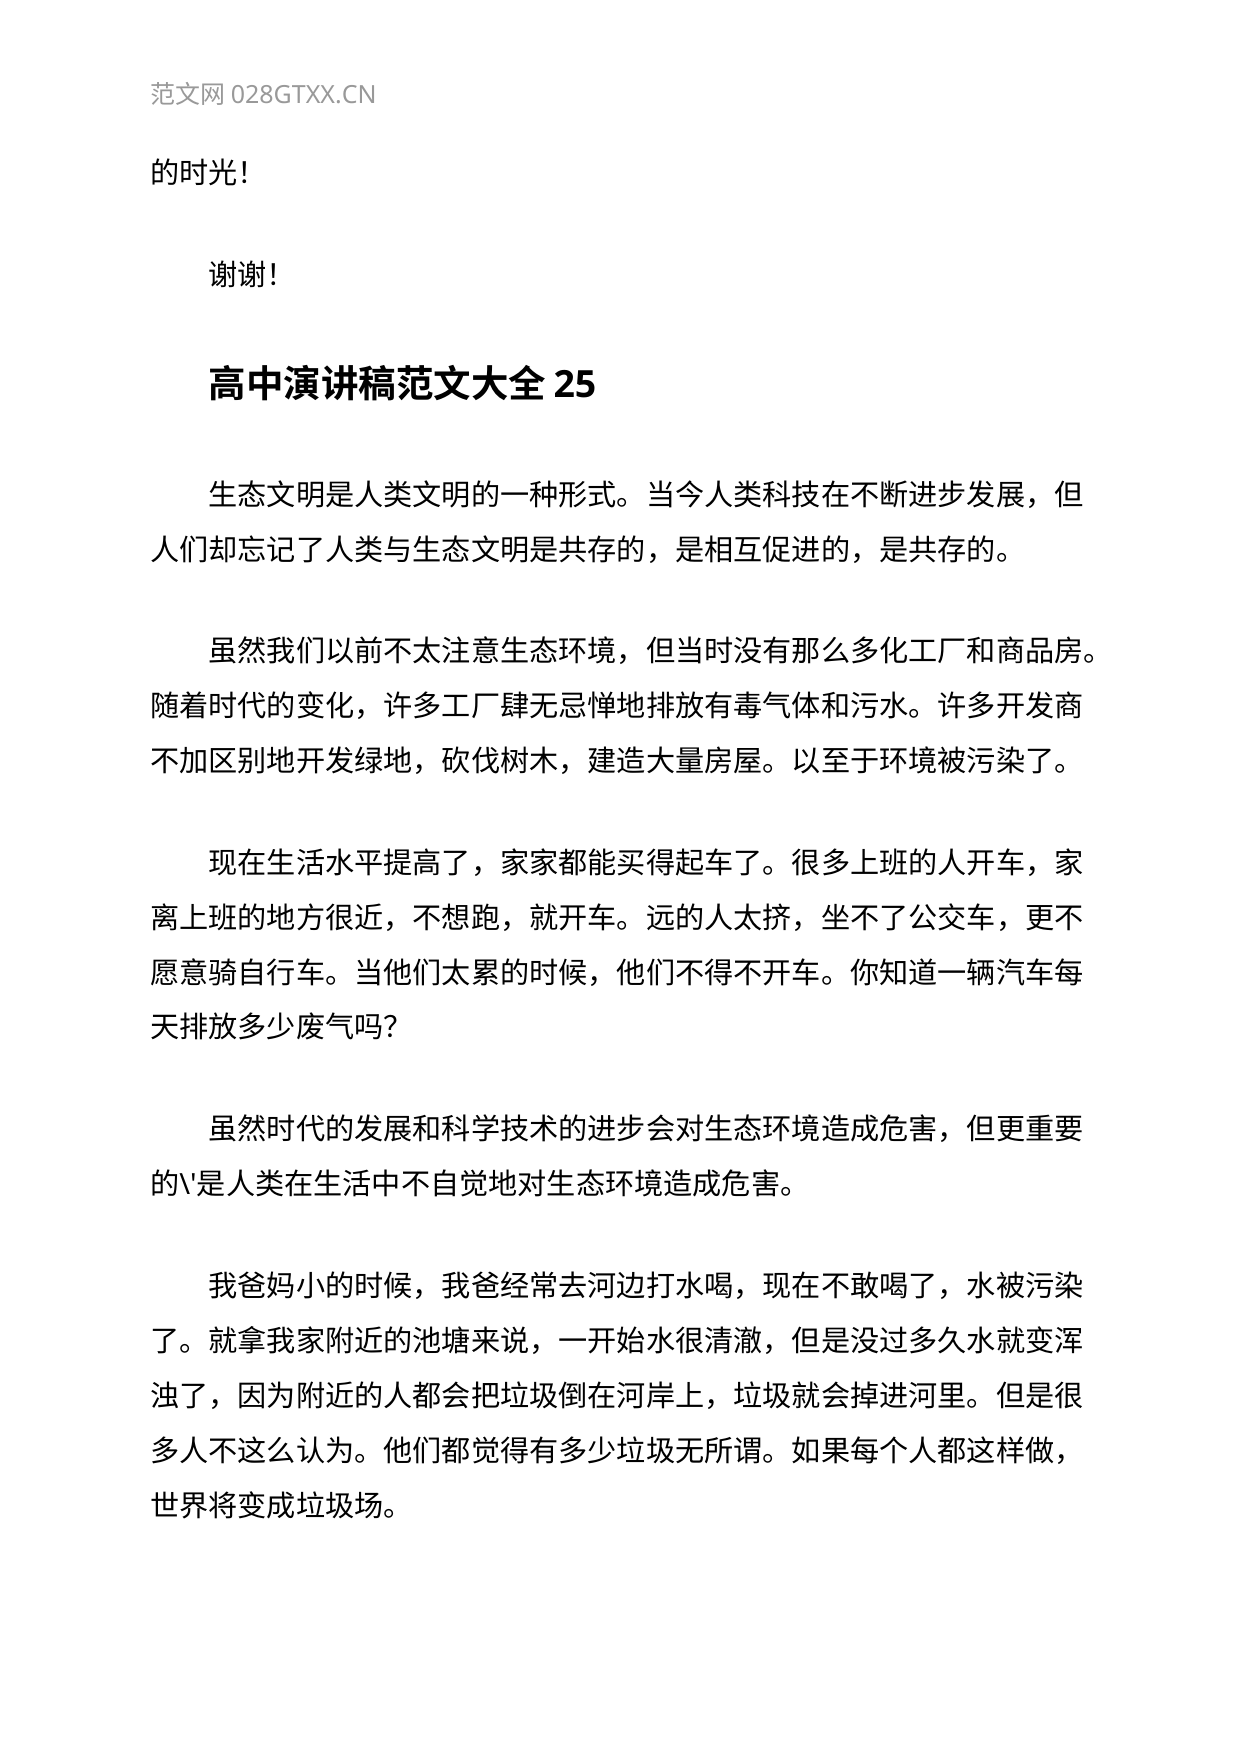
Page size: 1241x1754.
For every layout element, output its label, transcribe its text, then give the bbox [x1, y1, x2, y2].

text 我爸妈小的时候，我爸经常去河边打水喝，现在不敢喝了，水被污染了。就拿我家附近的池塘来说，一开始水很清澈，但是没过多久水就变浑浊了，因为附近的人都会把垃圾倒在河岸上，垃圾就会掉进河里。但是很多人不这么认为。他们都觉得有多少垃圾无所谓。如果每个人都这样做，世界将变成垃圾场。 [150, 1263, 1090, 1524]
text 虽然我们以前不太注意生态环境，但当时没有那么多化工厂和商品房。随着时代的变化，许多工厂肆无忌惮地排放有毒气体和污水。许多开发商不加区别地开发绿地，砍伐树木，建造大量房屋。以至于环境被污染了。 [150, 628, 1090, 780]
text 现在生活水平提高了，家家都能买得起车了。很多上班的人开车，家离上班的地方很近，不想跑，就开车。远的人太挤，坐不了公交车，更不愿意骑自行车。当他们太累的时候，他们不得不开车。你知道一辆汽车每天排放多少废气吗？ [150, 839, 1090, 1046]
text 高中演讲稿范文大全25 [150, 353, 1090, 408]
text 生态文明是人类文明的一种形式。当今人类科技在不断进步发展，但人们却忘记了人类与生态文明是共存的，是相互促进的，是共存的。 [150, 471, 1090, 568]
text 虽然时代的发展和科学技术的进步会对生态环境造成危害，但更重要的\'是人类在生活中不自觉地对生态环境造成危害。 [150, 1106, 1090, 1203]
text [150, 150, 1090, 192]
text 谢谢！ [150, 252, 1090, 294]
